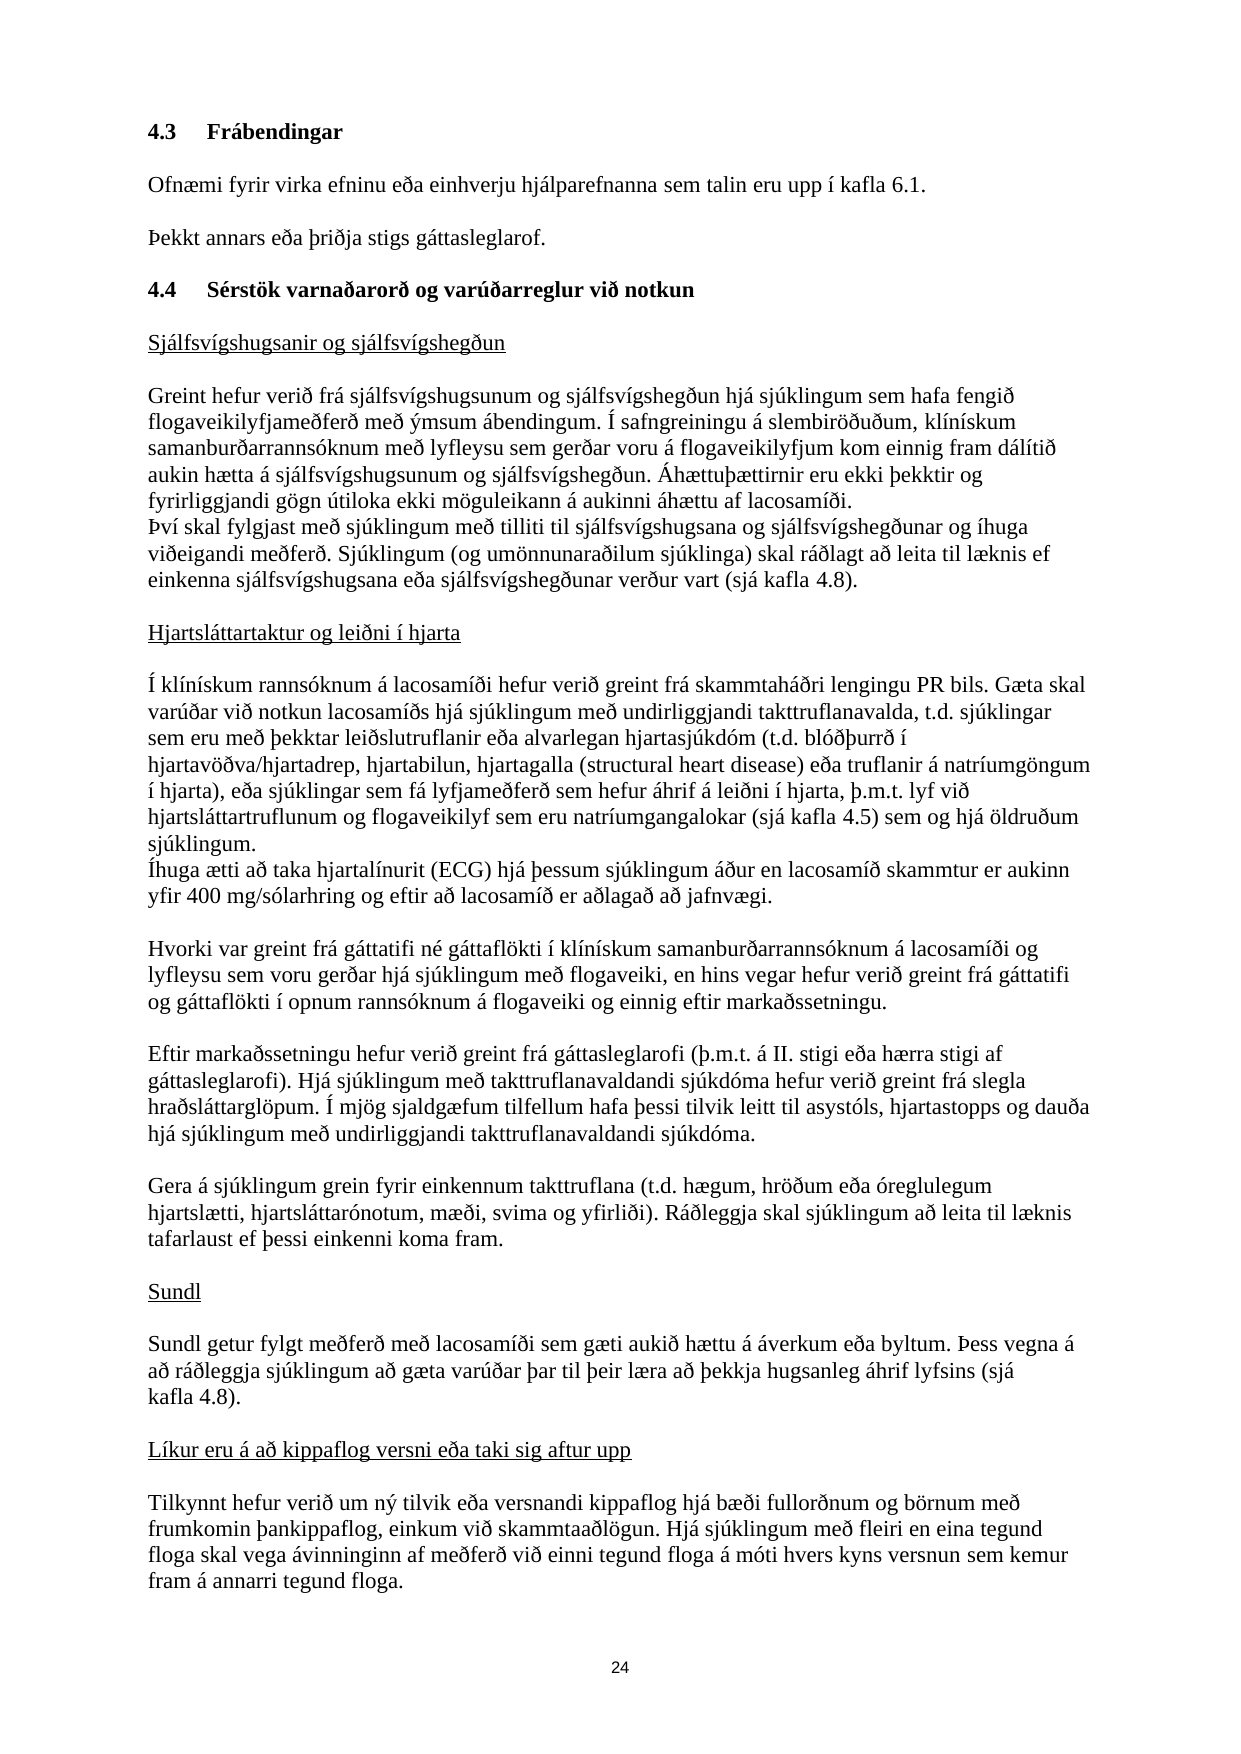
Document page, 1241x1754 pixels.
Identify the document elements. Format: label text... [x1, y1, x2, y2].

text Þekkt annars eða þriðja stigs gáttasleglarof. [148, 223, 1093, 250]
text Í klínískum rannsóknum á lacosamíði hefur verið greint frá skammtaháðri lengingu PR bils. Gæta skal varúðar við notkun lacosamíðs hjá sjúklingum með undirliggjandi takttruflanavalda, t.d. sjúklingar sem eru með þekktar leiðslutruflanir eða alvarlegan hjartasjúkdóm (t.d. blóðþurrð í hjartavöðva/hjartadrep, hjartabilun, hjartagalla (structural heart disease) eða truflanir á natríumgöngum í hjarta), eða sjúklingar sem fá lyfjameðferð sem hefur áhrif á leiðni í hjarta, þ.m.t. lyf við hjartsláttartruflunum og flogaveikilyf sem eru natríumgangalokar (sjá kafla 4.5) sem og hjá öldruðum sjúklingum. [148, 672, 1093, 856]
text Hjartsláttartaktur og leiðni í hjarta [148, 619, 1093, 645]
text 4.3 Frábendingar [148, 118, 1093, 144]
list Sérstök varnaðarorð og varúðarreglur við notkun [148, 276, 1093, 303]
text Hvorki var greint frá gáttatifi né gáttaflökti í klínískum samanburðarrannsóknum á lacosamíði og lyfleysu sem voru gerðar hjá sjúklingum með flogaveiki, en hins vegar hefur verið greint frá gáttatifi og gáttaflökti í opnum rannsóknum á flogaveiki og einnig eftir markaðssetningu. [148, 935, 1093, 1014]
text Sundl [148, 1278, 1093, 1304]
text Eftir markaðssetningu hefur verið greint frá gáttasleglarofi (þ.m.t. á II. stigi eða hærra stigi af gáttasleglarofi). Hjá sjúklingum með takttruflanavaldandi sjúkdóma hefur verið greint frá slegla hraðsláttarglöpum. Í mjög sjaldgæfum tilfellum hafa þessi tilvik leitt til asystóls, hjartastopps og dauða hjá sjúklingum með undirliggjandi takttruflanavaldandi sjúkdóma. [148, 1041, 1093, 1146]
text Íhuga ætti að taka hjartalínurit (ECG) hjá þessum sjúklingum áður en lacosamíð skammtur er aukinn yfir 400 mg/sólarhring og eftir að lacosamíð er aðlagað að jafnvægi. [148, 856, 1093, 909]
text Sjálfsvígshugsanir og sjálfsvígshegðun [148, 329, 1093, 355]
text Líkur eru á að kippaflog versni eða taki sig aftur upp [148, 1436, 1093, 1462]
text Sundl getur fylgt meðferð með lacosamíði sem gæti aukið hættu á áverkum eða byltum. Þess vegna á að ráðleggja sjúklingum að gæta varúðar þar til þeir læra að þekkja hugsanleg áhrif lyfsins (sjá kafla 4.8). [148, 1330, 1093, 1409]
text Því skal fylgjast með sjúklingum með tilliti til sjálfsvígshugsana og sjálfsvígshegðunar og íhuga viðeigandi meðferð. Sjúklingum (og umönnunaraðilum sjúklinga) skal ráðlagt að leita til læknis ef einkenna sjálfsvígshugsana eða sjálfsvígshegðunar verður vart (sjá kafla 4.8). [148, 513, 1093, 592]
text Ofnæmi fyrir virka efninu eða einhverju hjálparefnanna sem talin eru upp í kafla 6.1. [148, 171, 1093, 197]
text Tilkynnt hefur verið um ný tilvik eða versnandi kippaflog hjá bæði fullorðnum og börnum með frumkomin þankippaflog, einkum við skammtaaðlögun. Hjá sjúklingum með fleiri en eina tegund floga skal vega ávinninginn af meðferð við einni tegund floga á móti hvers kyns versnun sem kemur fram á annarri tegund floga. [148, 1488, 1093, 1594]
text Gera á sjúklingum grein fyrir einkennum takttruflana (t.d. hægum, hröðum eða óreglulegum hjartslætti, hjartsláttarónotum, mæði, svima og yfirliði). Ráðleggja skal sjúklingum að leita til læknis tafarlaust ef þessi einkenni koma fram. [148, 1172, 1093, 1251]
text Greint hefur verið frá sjálfsvígshugsunum og sjálfsvígshegðun hjá sjúklingum sem hafa fengið flogaveikilyfjameðferð með ýmsum ábendingum. Í safngreiningu á slembiröðuðum, klínískum samanburðarrannsóknum með lyfleysu sem gerðar voru á flogaveikilyfjum kom einnig fram dálítið aukin hætta á sjálfsvígshugsunum og sjálfsvígshegðun. Áhættuþættirnir eru ekki þekktir og fyrirliggjandi gögn útiloka ekki möguleikann á aukinni áhættu af lacosamíði. [148, 382, 1093, 513]
